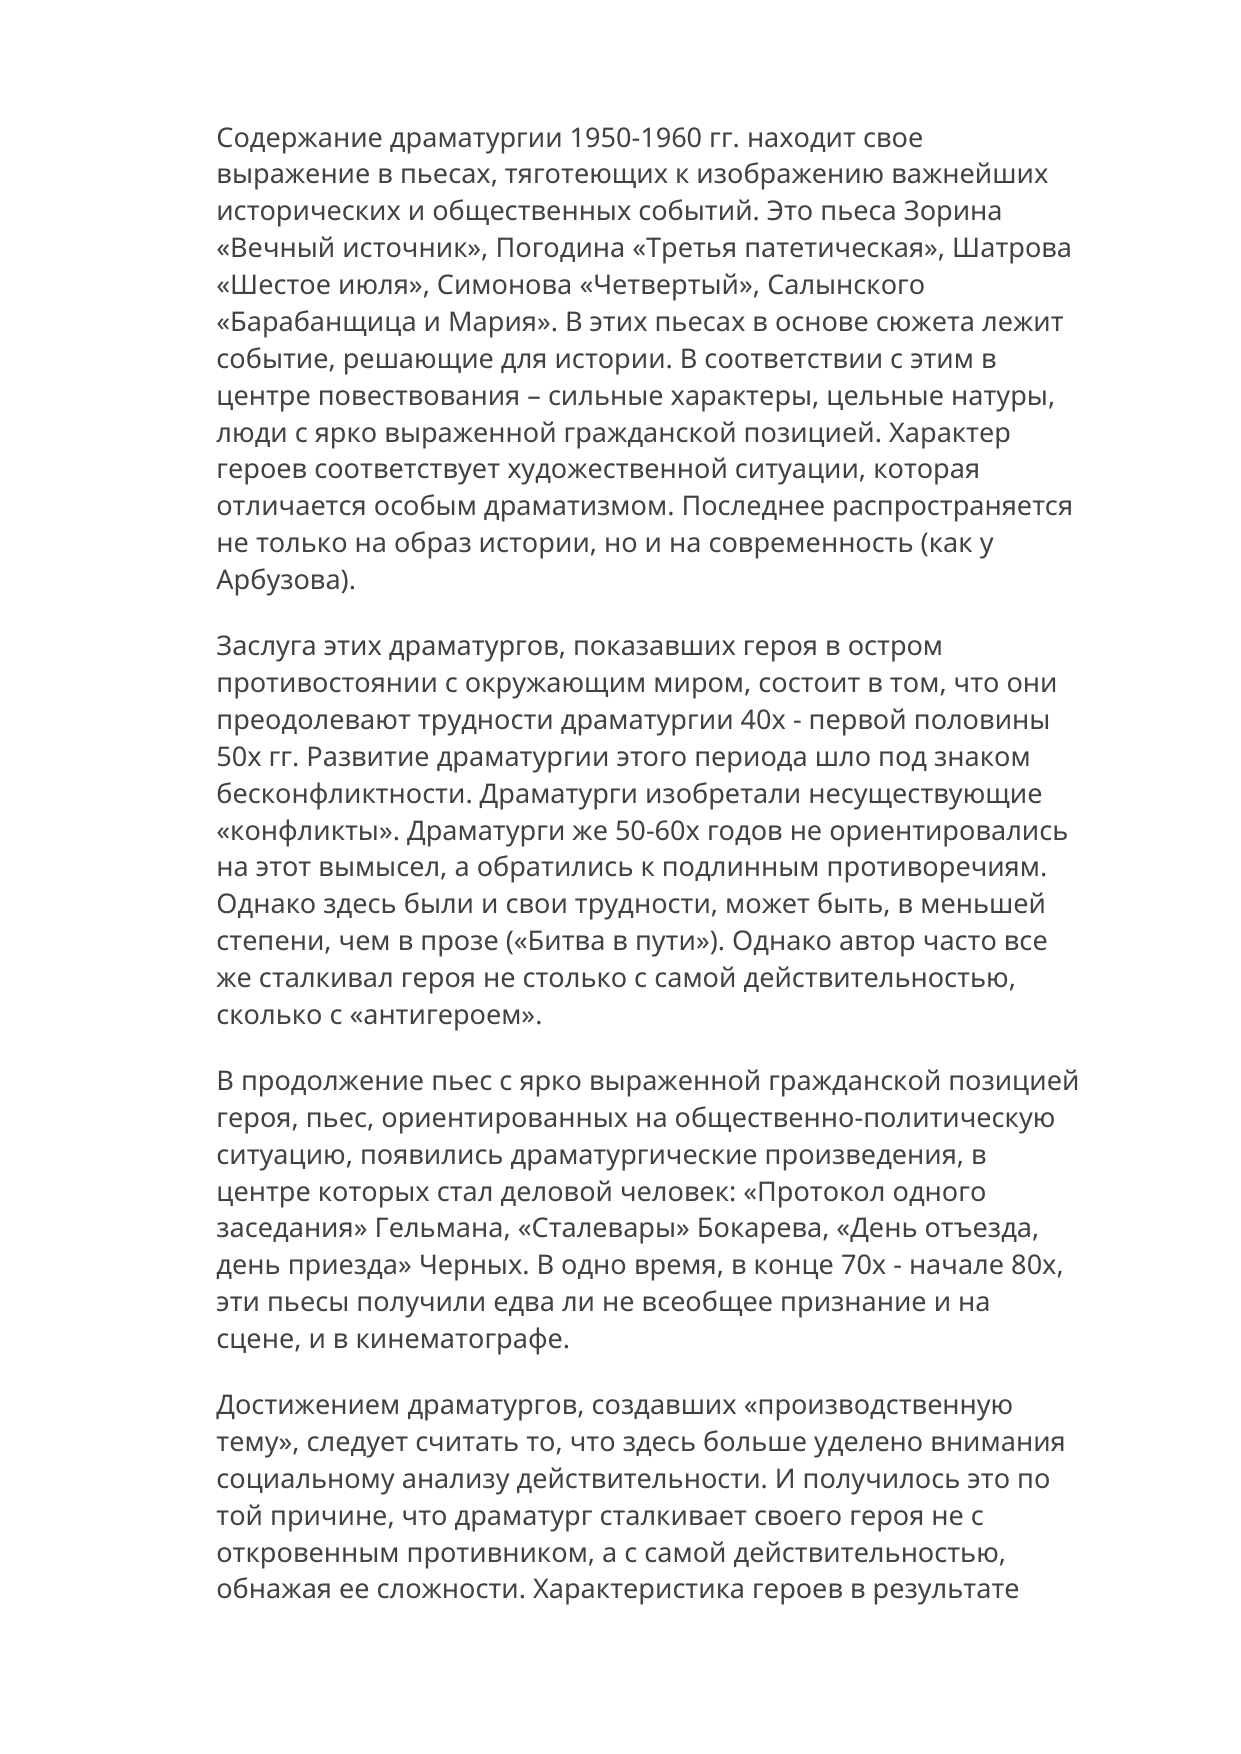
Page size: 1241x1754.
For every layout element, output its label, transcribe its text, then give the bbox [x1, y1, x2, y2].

text Содержание драматургии 1950-1960 гг. находит свое выражение в пьесах, тяготеющих к изображению важнейших исторических и общественных событий. Это пьеса Зорина «Вечный источник», Погодина «Третья патетическая», Шатрова «Шестое июля», Симонова «Четвертый», Салынского «Барабанщица и Мария». В этих пьесах в основе сюжета лежит событие, решающие для истории. В соответствии с этим в центре повествования – сильные характеры, цельные натуры, люди с ярко выраженной гражданской позицией. Характер героев соответствует художественной ситуации, которая отличается особым драматизмом. Последнее распространяется не только на образ истории, но и на современность (как у Арбузова). [216, 118, 1081, 597]
text Заслуга этих драматургов, показавших героя в остром противостоянии с окружающим миром, состоит в том, что они преодолевают трудности драматургии 40х - первой половины 50х гг. Развитие драматургии этого периода шло под знаком бесконфликтности. Драматурги изобретали несуществующие «конфликты». Драматурги же 50-60х годов не ориентировались на этот вымысел, а обратились к подлинным противоречиям. Однако здесь были и свои трудности, может быть, в меньшей степени, чем в прозе («Битва в пути»). Однако автор часто все же сталкивал героя не столько с самой действительностью, сколько с «антигероем». [216, 627, 1081, 1032]
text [216, 1386, 1081, 1607]
text В продолжение пьес с ярко выраженной гражданской позицией героя, пьес, ориентированных на общественно-политическую ситуацию, появились драматургические произведения, в центре которых стал деловой человек: «Протокол одного заседания» Гельмана, «Сталевары» Бокарева, «День отъезда, день приезда» Черных. В одно время, в конце 70х - начале 80х, эти пьесы получили едва ли не всеобщее признание и на сцене, и в кинематографе. [216, 1061, 1081, 1356]
